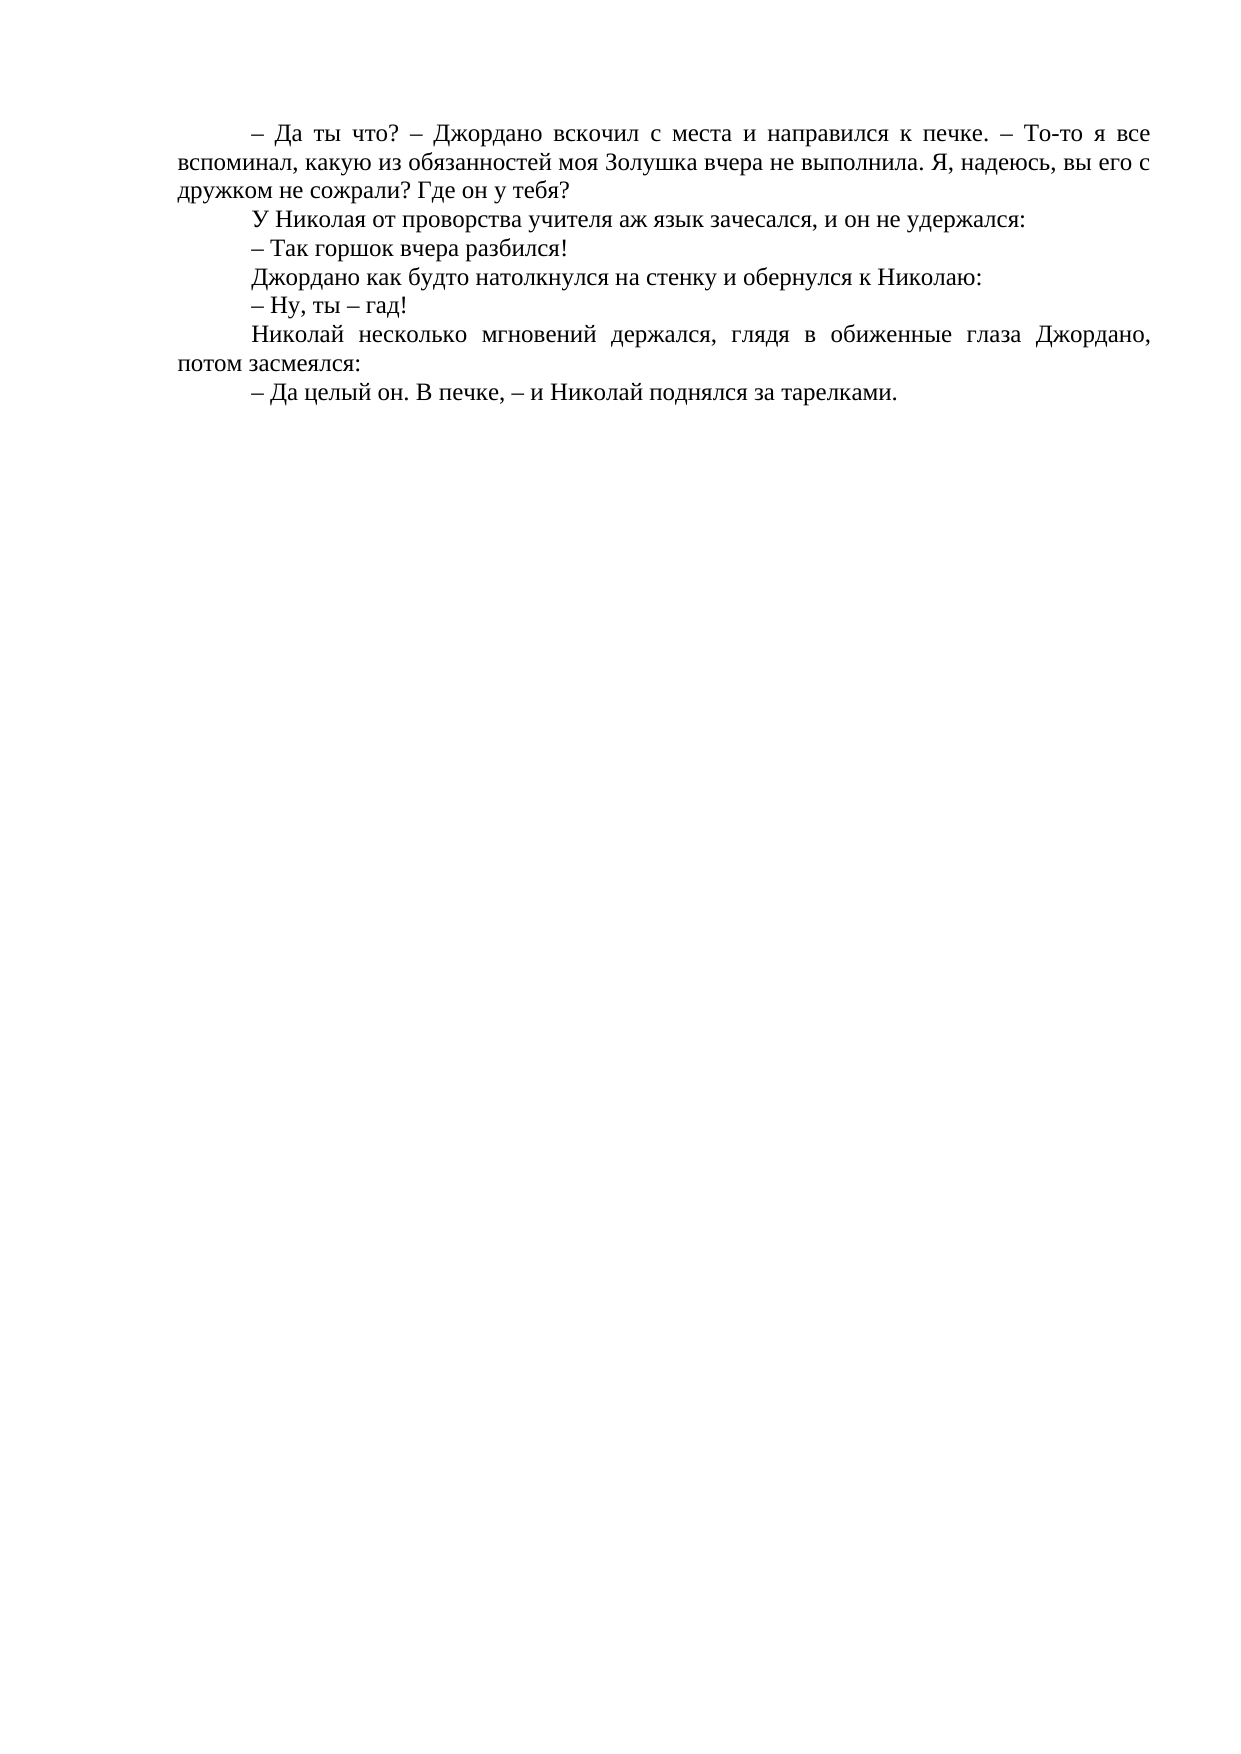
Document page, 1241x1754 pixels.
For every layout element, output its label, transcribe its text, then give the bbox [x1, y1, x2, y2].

text У Николая от проворства учителя аж язык зачесался, и он не удержался: [177, 204, 1152, 233]
text Николай несколько мгновений держался, глядя в обиженные глаза Джордано, потом засмеялся: [177, 319, 1152, 377]
text – Да ты что? – Джордано вскочил с места и направился к печке. – То-то я все вспоминал, какую из обязанностей моя Золушка вчера не выполнила. Я, надеюсь, вы его с дружком не сожрали? Где он у тебя? [177, 118, 1152, 204]
text – Да целый он. В печке, – и Николай поднялся за тарелками. [177, 377, 1152, 406]
text Джордано как будто натолкнулся на стенку и обернулся к Николаю: [177, 262, 1152, 291]
text – Ну, ты – гад! [177, 291, 1152, 319]
text – Так горшок вчера разбился! [177, 233, 1152, 262]
